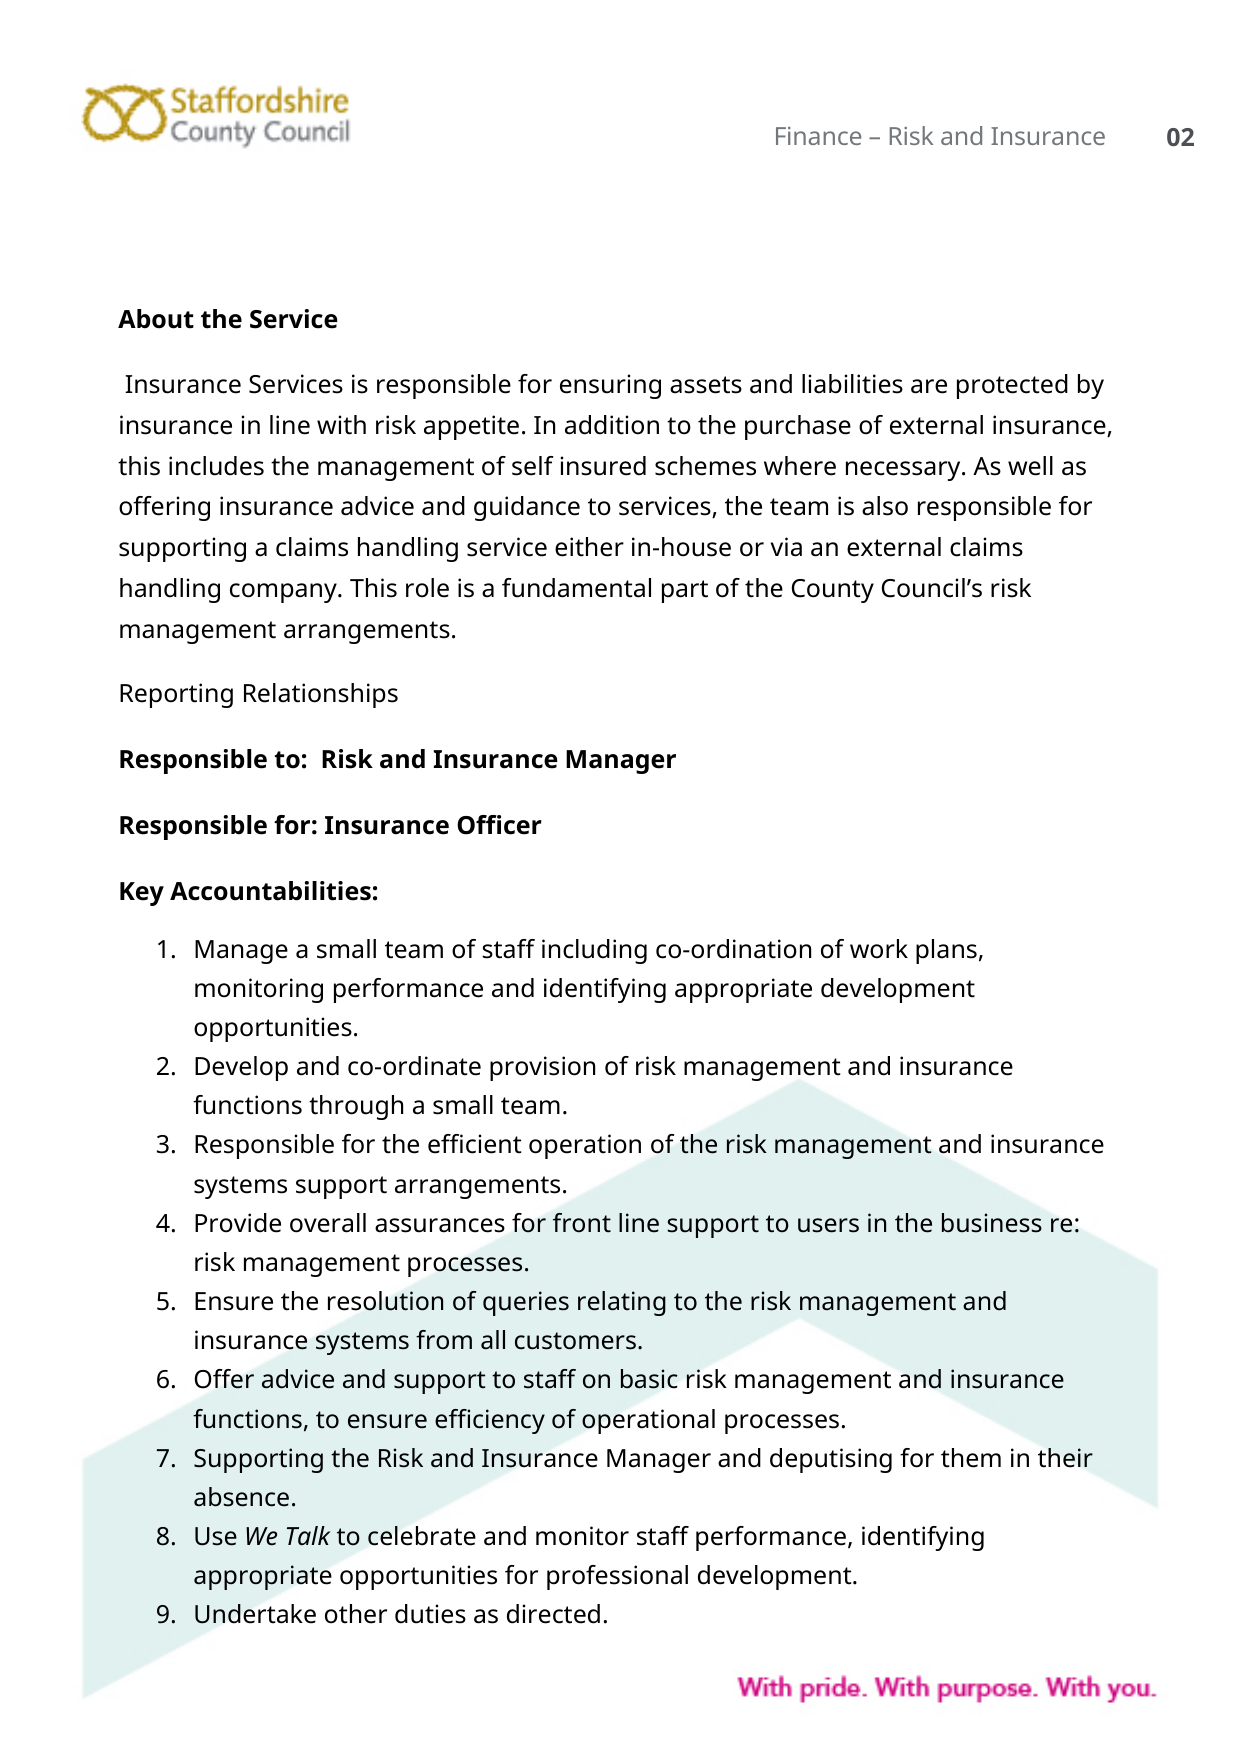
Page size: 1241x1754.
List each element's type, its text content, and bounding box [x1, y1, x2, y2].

list Use We Talk to celebrate and monitor staff performance, identifying appropriate opportunities for professional development. [156, 1519, 1122, 1592]
list Manage a small team of staff including co-ordination of work plans, monitoring performance and identifying appropriate development opportunities. [156, 931, 1122, 1044]
list Provide overall assurances for front line support to users in the business re: risk management processes. [156, 1205, 1122, 1279]
list Responsible for the efficient operation of the risk management and insurance systems support arrangements. [156, 1127, 1122, 1200]
text Insurance Services is responsible for ensuring assets and liabilities are protected by insurance in line with risk appetite. In addition to the purchase of external insurance, this includes the management of self insured schemes where necessary. As well as offering insurance advice and guidance to services, the team is also responsible for supporting a claims handling service either in-house or via an external claims handling company. This role is a fundamental part of the County Council’s risk management arrangements. [118, 367, 1122, 646]
list Develop and co-ordinate provision of risk management and insurance functions through a small team. [156, 1049, 1122, 1122]
text About the Service [118, 302, 1122, 336]
text Key Accountabilities: [118, 873, 1122, 908]
text Responsible for: Insurance Officer [118, 808, 1122, 842]
list Ensure the resolution of queries relating to the risk management and insurance systems from all customers. [156, 1284, 1122, 1357]
picture [1, 3, 1240, 1754]
text Responsible to: Risk and Insurance Manager [118, 742, 1122, 776]
list Supporting the Risk and Insurance Manager and deputising for them in their absence. [156, 1440, 1122, 1514]
list Undertake other duties as directed. [156, 1597, 1122, 1631]
text Reporting Relationships [118, 676, 1122, 710]
list Offer advice and support to staff on basic risk management and insurance functions, to ensure efficiency of operational processes. [156, 1362, 1122, 1435]
